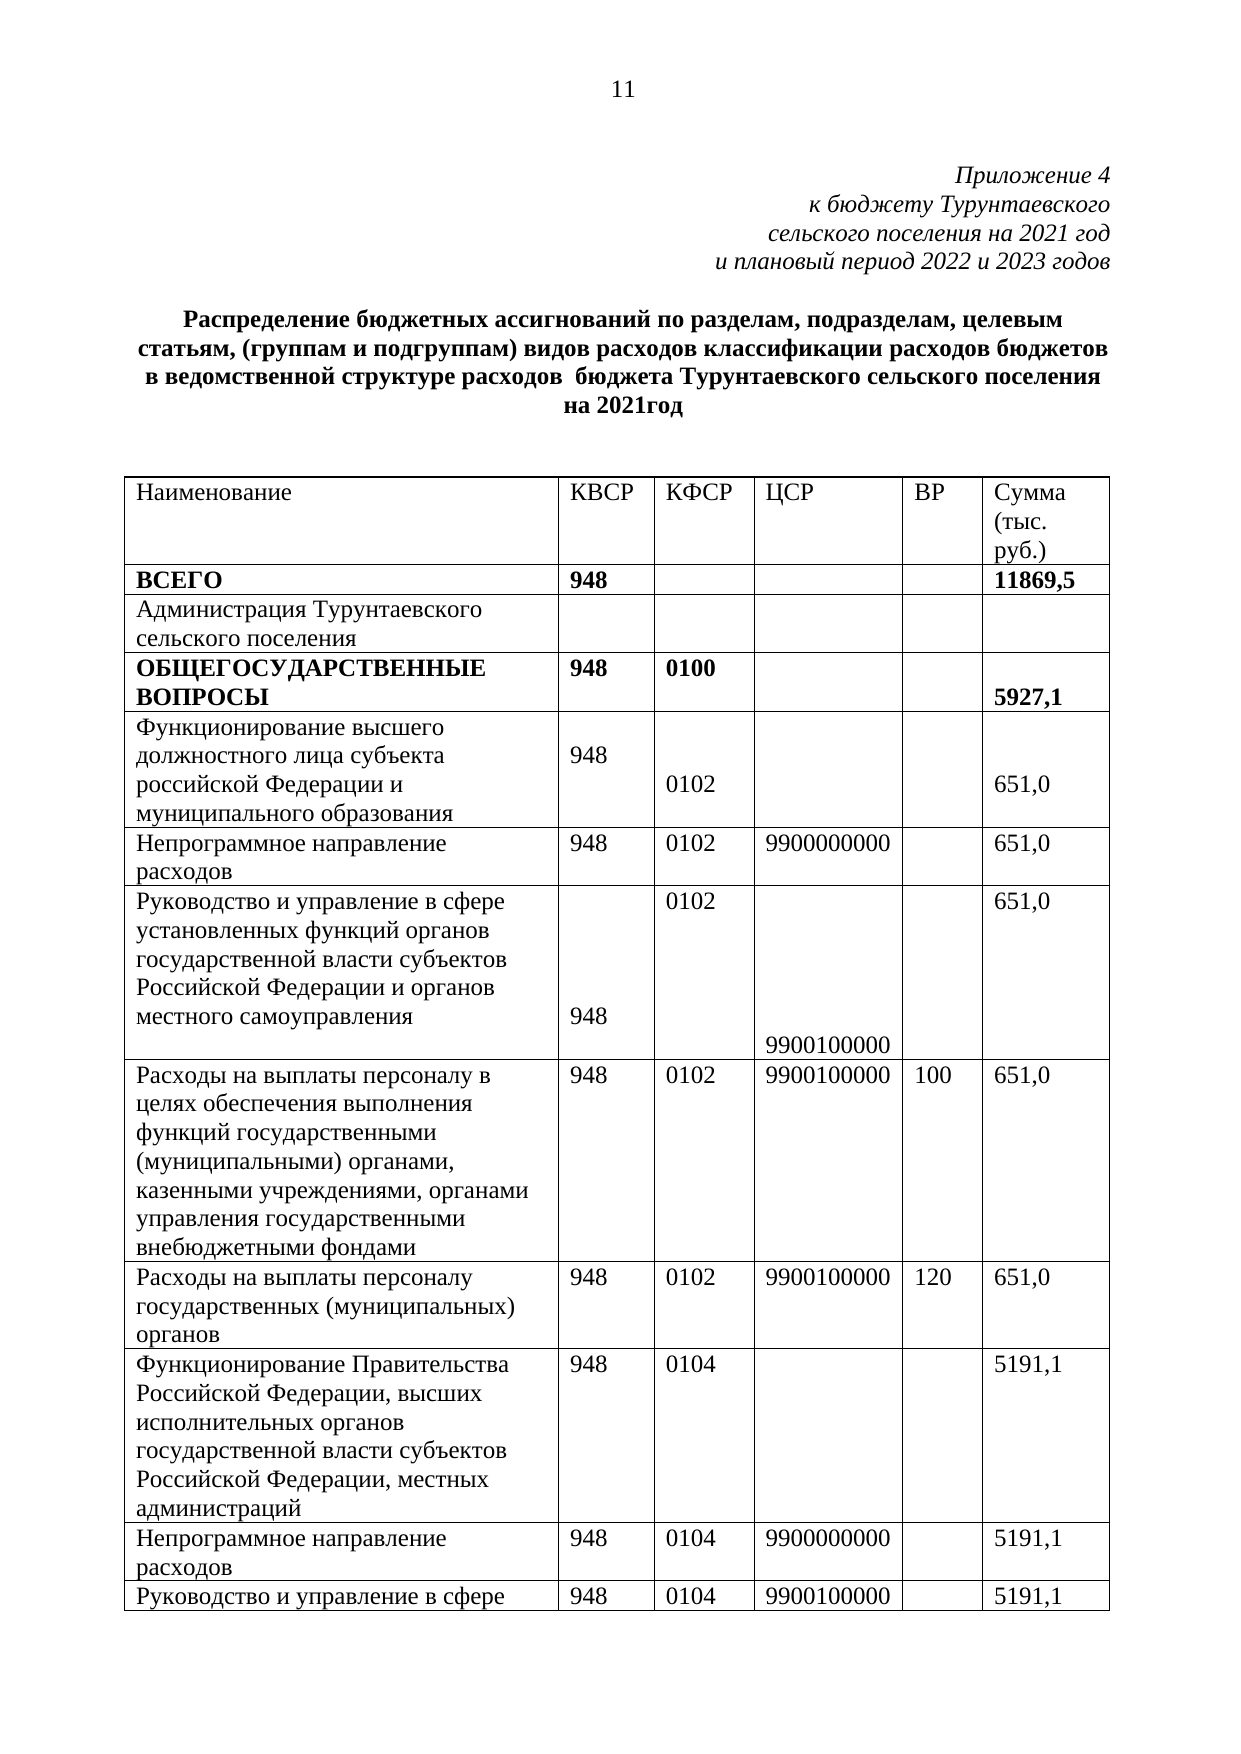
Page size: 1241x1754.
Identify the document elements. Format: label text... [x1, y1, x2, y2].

table_cell 651,0 [983, 886, 1109, 1059]
table_cell 9900100000 [755, 1581, 902, 1610]
table_cell [903, 653, 982, 711]
table_cell 0102 [655, 886, 754, 1059]
table_cell 948 [559, 565, 654, 593]
table_cell 948 [559, 828, 654, 885]
text сельского поселения на 2021 год [136, 218, 1110, 246]
table_cell 0100 [655, 653, 754, 711]
table_header КВСР [559, 478, 654, 564]
table_cell 5191,1 [983, 1523, 1109, 1580]
table_cell 0104 [655, 1523, 754, 1580]
table_cell 0104 [655, 1349, 754, 1522]
table_cell Непрограммное направление расходов [125, 828, 558, 885]
text и плановый период 2022 и 2023 годов [136, 246, 1110, 275]
table_cell 9900000000 [755, 828, 902, 885]
table_cell 120 [903, 1262, 982, 1348]
table_cell [903, 712, 982, 827]
table_cell Расходы на выплаты персоналу государственных (муниципальных) органов [125, 1262, 558, 1348]
table_cell [755, 653, 902, 711]
table_cell 948 [559, 1060, 654, 1261]
table_cell 948 [559, 653, 654, 711]
text Распределение бюджетных ассигнований по разделам, подразделам, целевым [136, 304, 1110, 333]
table_cell 5191,1 [983, 1349, 1109, 1522]
table_cell Функционирование высшего должностного лица субъекта российской Федерации и муниципального образования [125, 712, 558, 827]
table_cell 0104 [655, 1581, 754, 1610]
table_header КФСР [655, 478, 754, 564]
table_cell [903, 1523, 982, 1580]
table_cell ВСЕГО [125, 565, 558, 593]
table_cell 9900000000 [755, 1523, 902, 1580]
table_cell [903, 565, 982, 593]
table_header ВР [903, 478, 982, 564]
table_cell [755, 712, 902, 827]
table_cell 9900100000 [755, 886, 902, 1059]
table_cell Администрация Турунтаевского сельского поселения [125, 595, 558, 652]
table_cell 5927,1 [983, 653, 1109, 711]
table_cell 100 [903, 1060, 982, 1261]
table_cell 651,0 [983, 1262, 1109, 1348]
table_cell [903, 595, 982, 652]
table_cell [125, 1581, 558, 1610]
table_cell [755, 595, 902, 652]
table_cell [903, 828, 982, 885]
text статьям, (группам и подгруппам) видов расходов классификации расходов бюджетов в ведомственной структуре расходов бюджета Турунтаевского сельского поселения на 2021год [136, 333, 1110, 419]
table_cell 948 [559, 1349, 654, 1522]
table_cell 9900100000 [755, 1060, 902, 1261]
table_cell [903, 1581, 982, 1610]
table_cell [983, 595, 1109, 652]
table_cell [655, 595, 754, 652]
table_cell 651,0 [983, 828, 1109, 885]
table_cell 948 [559, 1262, 654, 1348]
table_cell ОБЩЕГОСУДАРСТВЕННЫЕ ВОПРОСЫ [125, 653, 558, 711]
table_cell 11869,5 [983, 565, 1109, 593]
table_cell 651,0 [983, 1060, 1109, 1261]
table_cell [755, 1349, 902, 1522]
table_header Сумма (тыс. руб.) [983, 478, 1109, 564]
table_cell 9900100000 [755, 1262, 902, 1348]
text Приложение 4 [136, 160, 1110, 189]
table_cell 651,0 [983, 712, 1109, 827]
table_cell [559, 595, 654, 652]
table_cell 0102 [655, 712, 754, 827]
table_cell [655, 565, 754, 593]
table_cell 948 [559, 886, 654, 1059]
table_cell 0102 [655, 1262, 754, 1348]
table_header Наименование [125, 478, 558, 564]
table_cell [755, 565, 902, 593]
table_header ЦСР [755, 478, 902, 564]
table_cell Непрограммное направление расходов [125, 1523, 558, 1580]
table_cell 948 [559, 712, 654, 827]
table_cell Функционирование Правительства Российской Федерации, высших исполнительных органов государственной власти субъектов Российской Федерации, местных администраций [125, 1349, 558, 1522]
table_cell 5191,1 [983, 1581, 1109, 1610]
table_cell 948 [559, 1523, 654, 1580]
table_cell [903, 1349, 982, 1522]
table_cell [903, 886, 982, 1059]
table_cell 0102 [655, 1060, 754, 1261]
table_cell 948 [559, 1581, 654, 1610]
table_cell 0102 [655, 828, 754, 885]
text к бюджету Турунтаевского [136, 189, 1110, 218]
